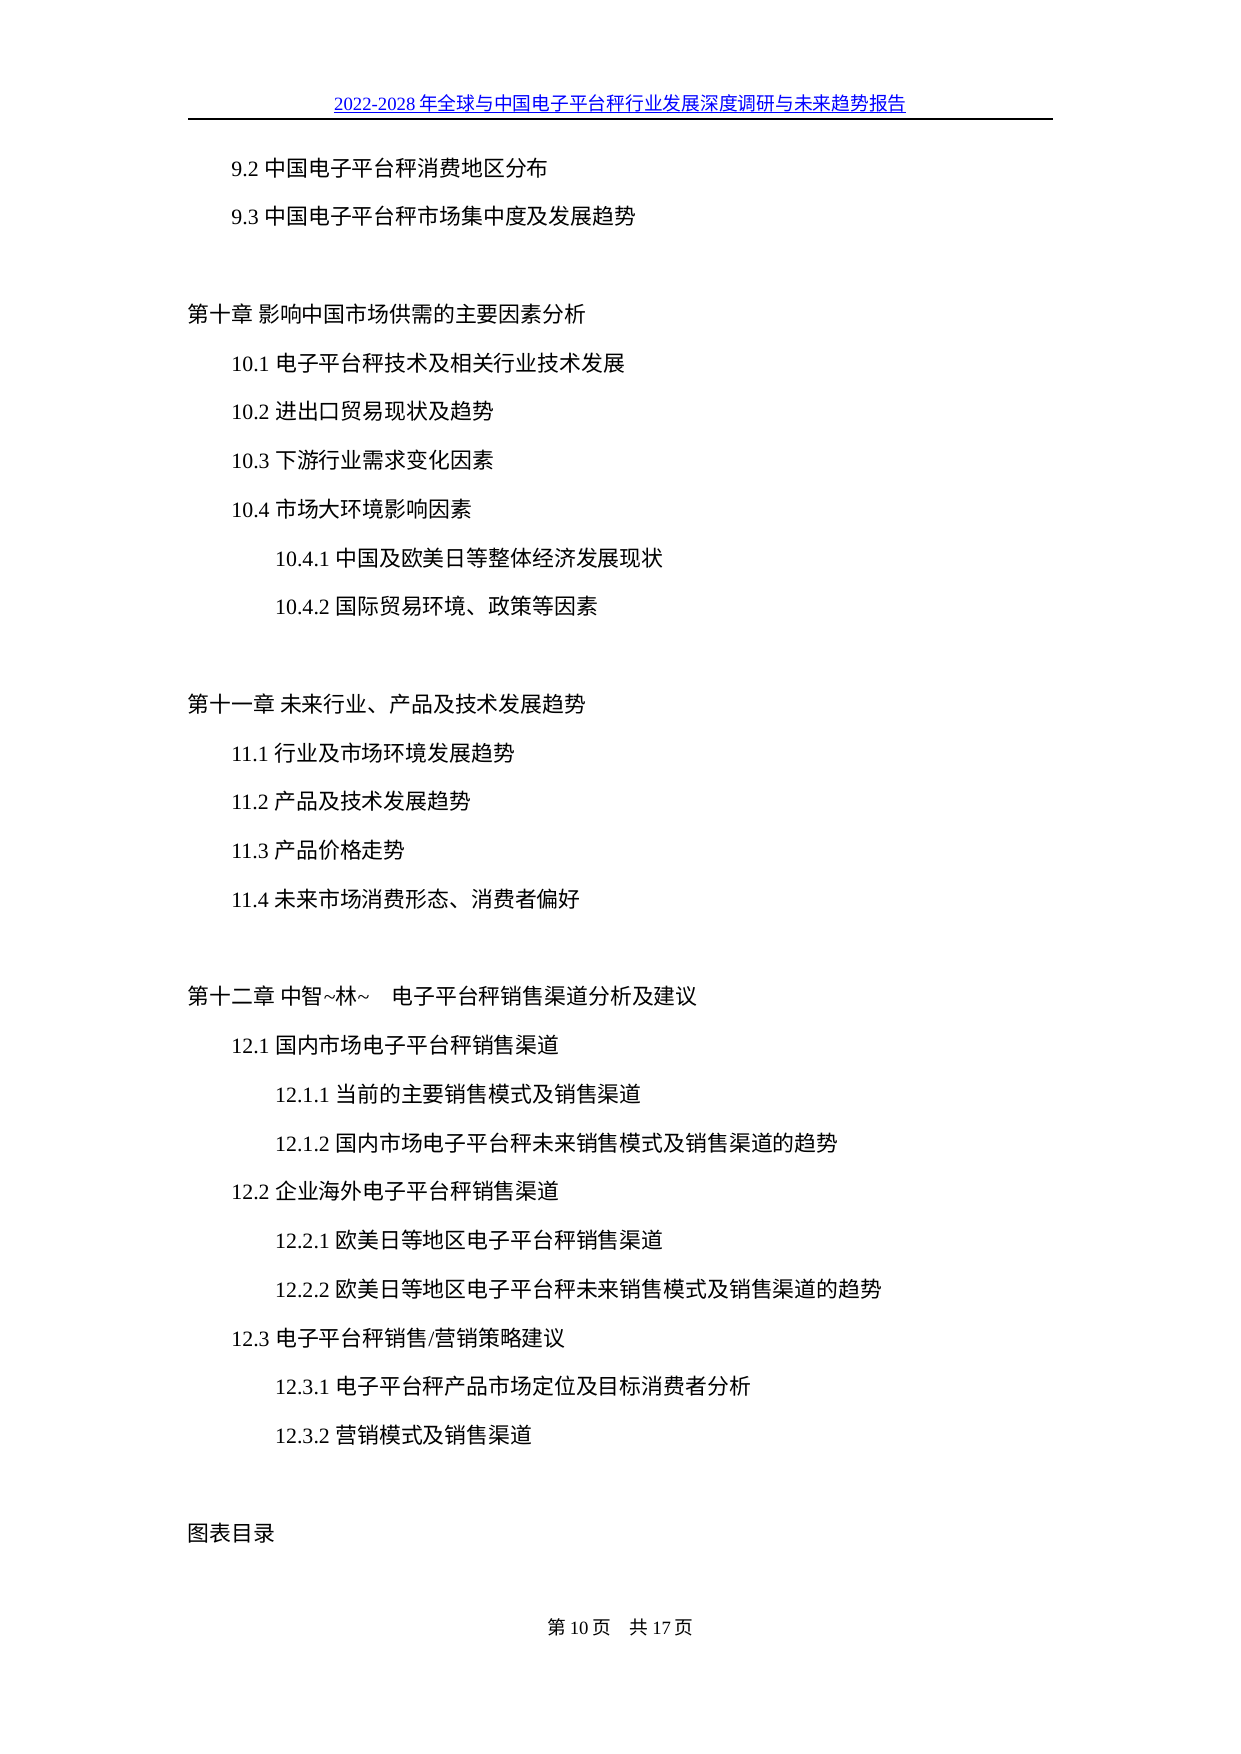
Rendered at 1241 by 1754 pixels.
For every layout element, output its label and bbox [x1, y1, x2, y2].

text [187, 150, 1053, 1548]
